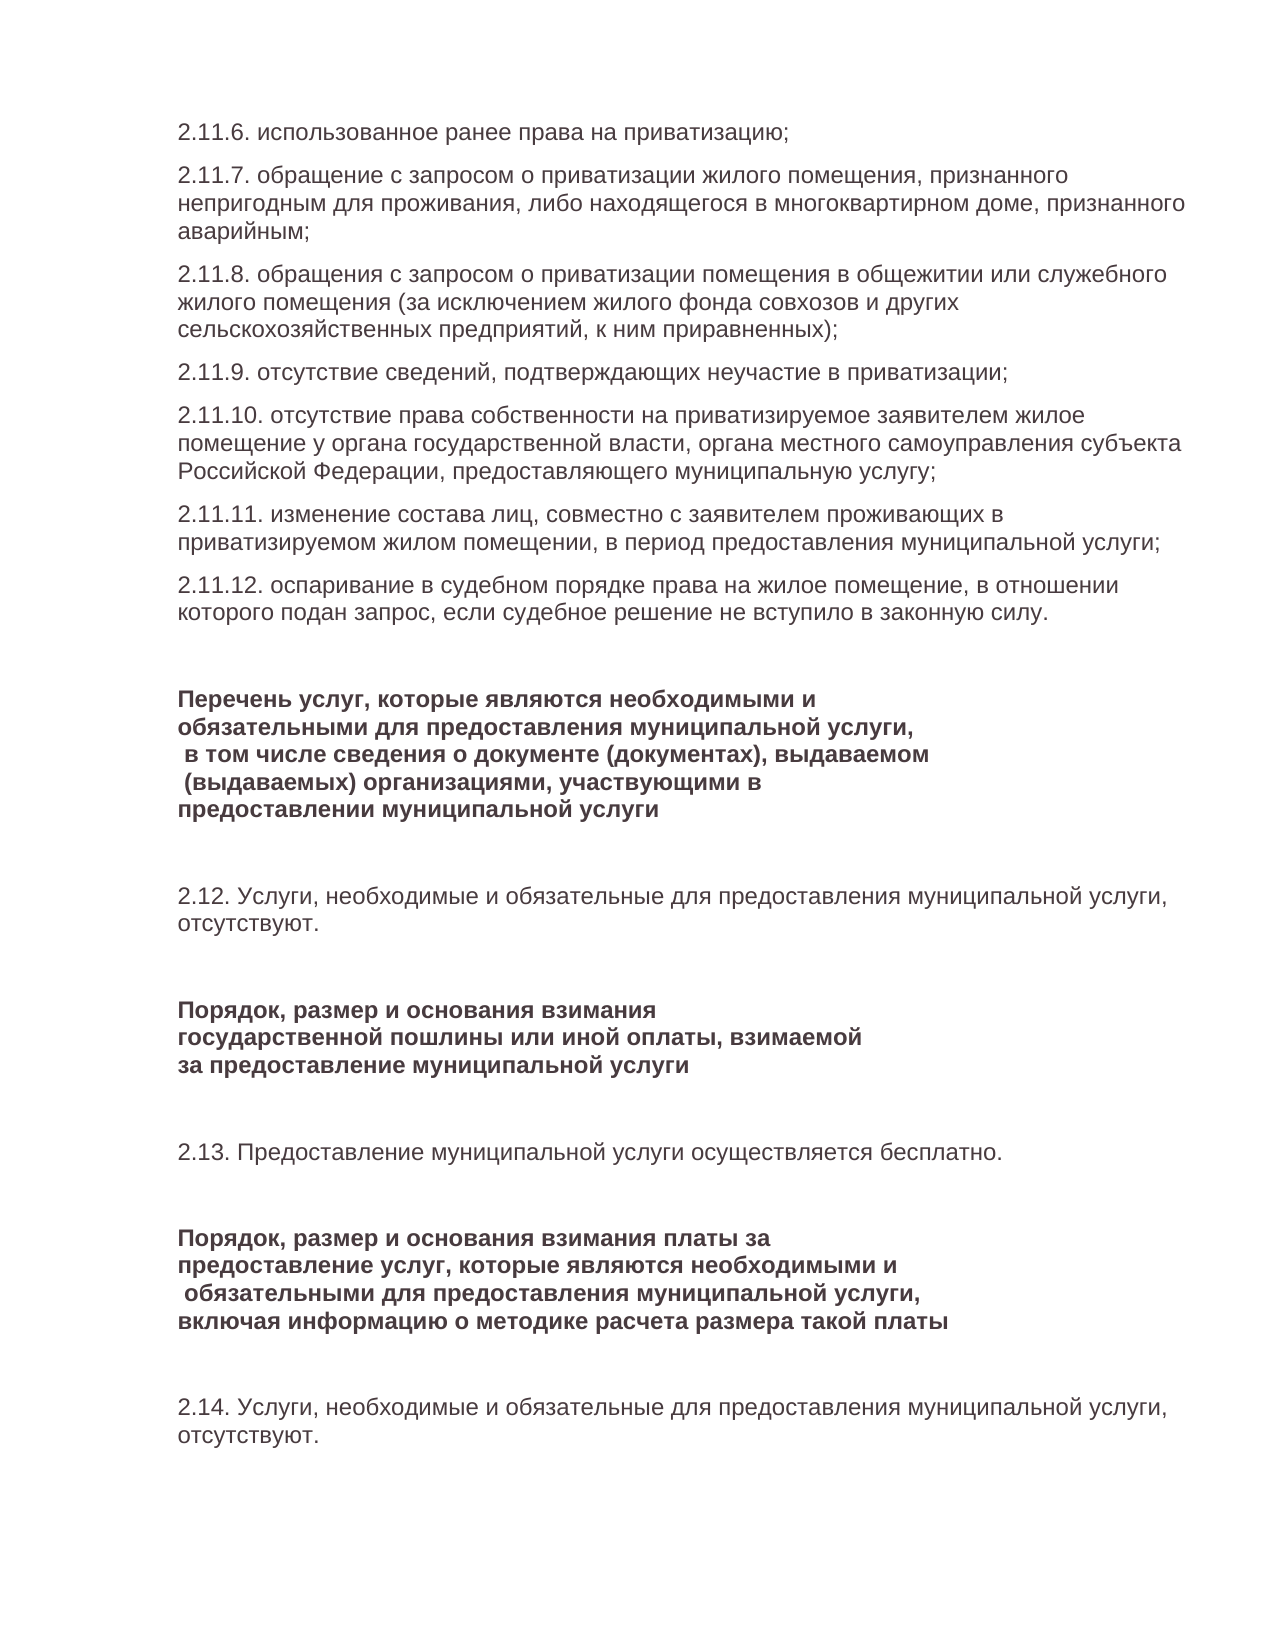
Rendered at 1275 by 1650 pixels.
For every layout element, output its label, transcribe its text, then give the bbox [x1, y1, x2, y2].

text Порядок, размер и основания взимания государственной пошлины или иной оплаты, взимаемой за предоставление муниципальной услуги [177, 996, 1186, 1078]
text 2.13. Предоставление муниципальной услуги осуществляется бесплатно. [177, 1137, 1186, 1165]
text 2.11.9. отсутствие сведений, подтверждающих неучастие в приватизации; [177, 358, 1186, 386]
text 2.11.11. изменение состава лиц, совместно с заявителем проживающих в приватизируемом жилом помещении, в период предоставления муниципальной услуги; [177, 500, 1186, 555]
text 2.11.12. оспаривание в судебном порядке права на жилое помещение, в отношении которого подан запрос, если судебное решение не вступило в законную силу. [177, 571, 1186, 626]
text 2.11.7. обращение с запросом о приватизации жилого помещения, признанного непригодным для проживания, либо находящегося в многоквартирном доме, признанного аварийным; [177, 161, 1186, 244]
text 2.11.6. использованное ранее права на приватизацию; [177, 118, 1186, 146]
text 2.11.10. отсутствие права собственности на приватизируемое заявителем жилое помещение у органа государственной власти, органа местного самоуправления субъекта Российской Федерации, предоставляющего муниципальную услугу; [177, 401, 1186, 484]
text 2.11.8. обращения с запросом о приватизации помещения в общежитии или служебного жилого помещения (за исключением жилого фонда совхозов и других сельскохозяйственных предприятий, к ним приравненных); [177, 260, 1186, 343]
text Перечень услуг, которые являются необходимыми и обязательными для предоставления муниципальной услуги, в том числе сведения о документе (документах), выдаваемом (выдаваемых) организациями, участвующими в предоставлении муниципальной услуги [177, 685, 1186, 823]
text Порядок, размер и основания взимания платы за предоставление услуг, которые являются необходимыми и обязательными для предоставления муниципальной услуги, включая информацию о методике расчета размера такой платы [177, 1224, 1186, 1334]
text 2.12. Услуги, необходимые и обязательные для предоставления муниципальной услуги, отсутствуют. [177, 882, 1186, 937]
text 2.14. Услуги, необходимые и обязательные для предоставления муниципальной услуги, отсутствуют. [177, 1393, 1186, 1448]
